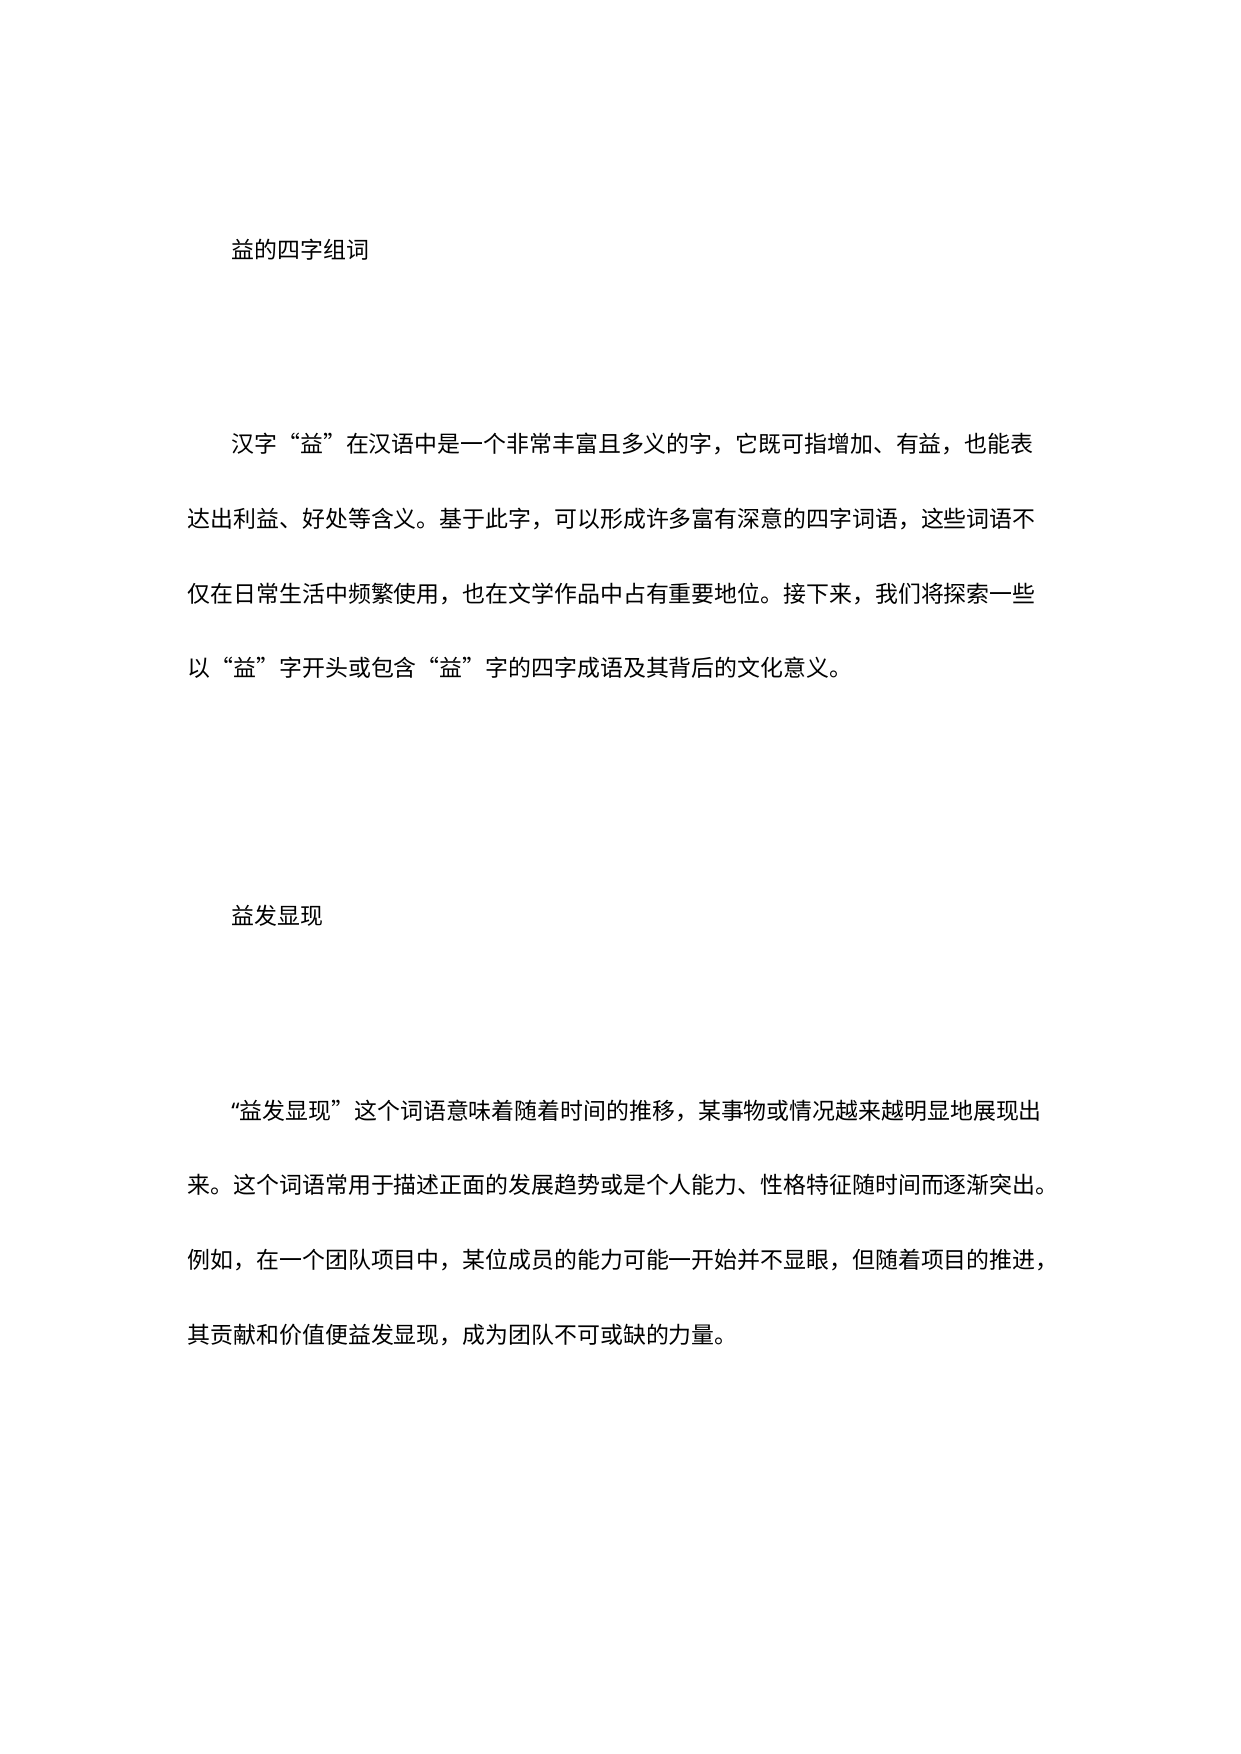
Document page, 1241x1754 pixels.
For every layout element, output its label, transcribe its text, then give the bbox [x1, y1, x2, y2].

text 汉字“益”在汉语中是一个非常丰富且多义的字，它既可指增加、有益，也能表达出利益、好处等含义。基于此字，可以形成许多富有深意的四字词语，这些词语不仅在日常生活中频繁使用，也在文学作品中占有重要地位。接下来，我们将探索一些以“益”字开头或包含“益”字的四字成语及其背后的文化意义。 [187, 410, 1053, 699]
text “益发显现”这个词语意味着随着时间的推移，某事物或情况越来越明显地展现出来。这个词语常用于描述正面的发展趋势或是个人能力、性格特征随时间而逐渐突出。例如，在一个团队项目中，某位成员的能力可能一开始并不显眼，但随着项目的推进，其贡献和价值便益发显现，成为团队不可或缺的力量。 [187, 1077, 1053, 1366]
text 益的四字组词 [187, 216, 1053, 281]
text 益发显现 [187, 882, 1053, 947]
